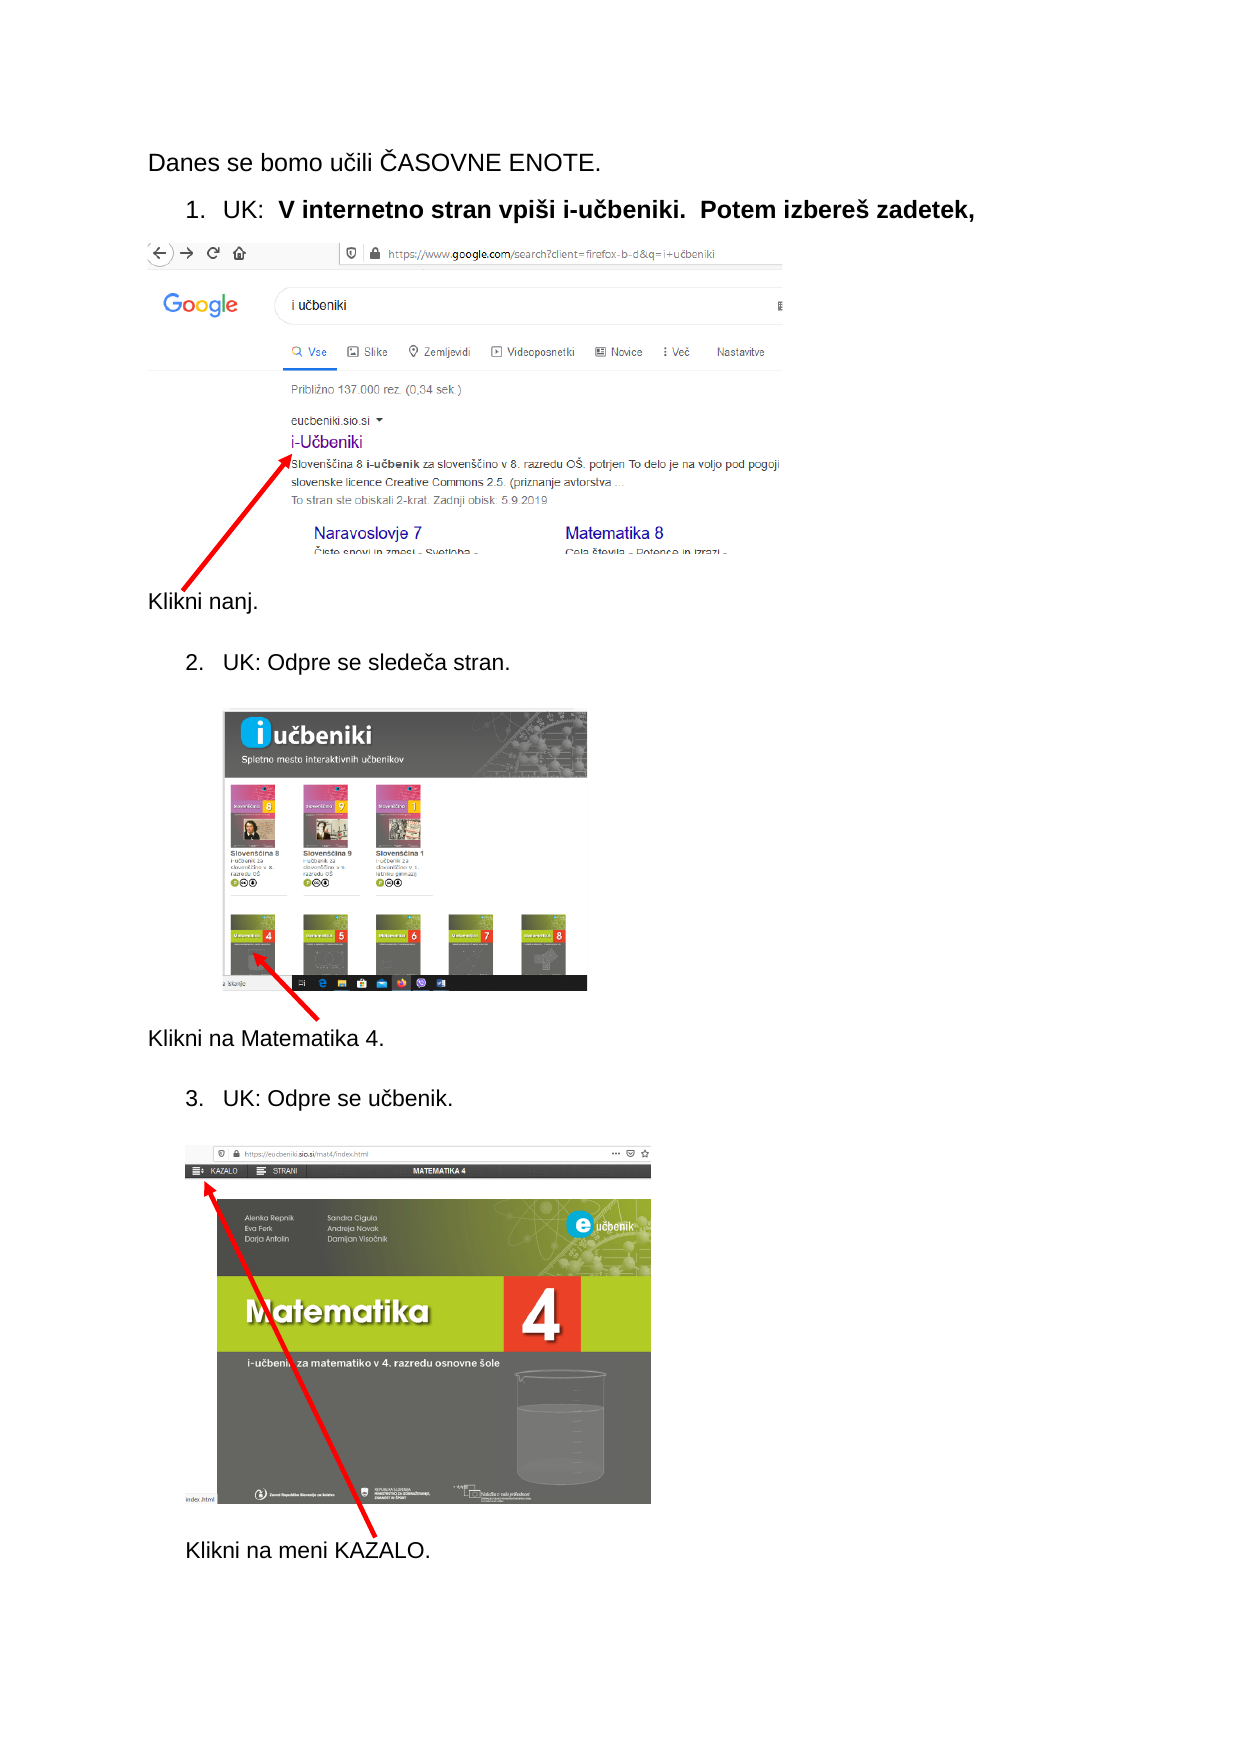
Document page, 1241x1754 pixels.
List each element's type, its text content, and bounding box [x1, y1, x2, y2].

text Klikni na Matematika 4. [148, 1025, 1093, 1051]
text Danes se bomo učili ČASOVNE ENOTE. [148, 148, 1093, 176]
list UK: Odpre se učbenik. [185, 1085, 1093, 1112]
picture [147, 243, 783, 554]
list UK: Odpre se sledeča stran. [185, 648, 1093, 675]
text Klikni na meni KAZALO. [185, 1537, 1093, 1563]
text Klikni nanj. [148, 588, 1093, 614]
picture [185, 1145, 651, 1504]
picture [222, 708, 588, 991]
list UK: V internetno stran vpiši i-učbeniki. Potem izbereš zadetek, [185, 195, 1093, 224]
